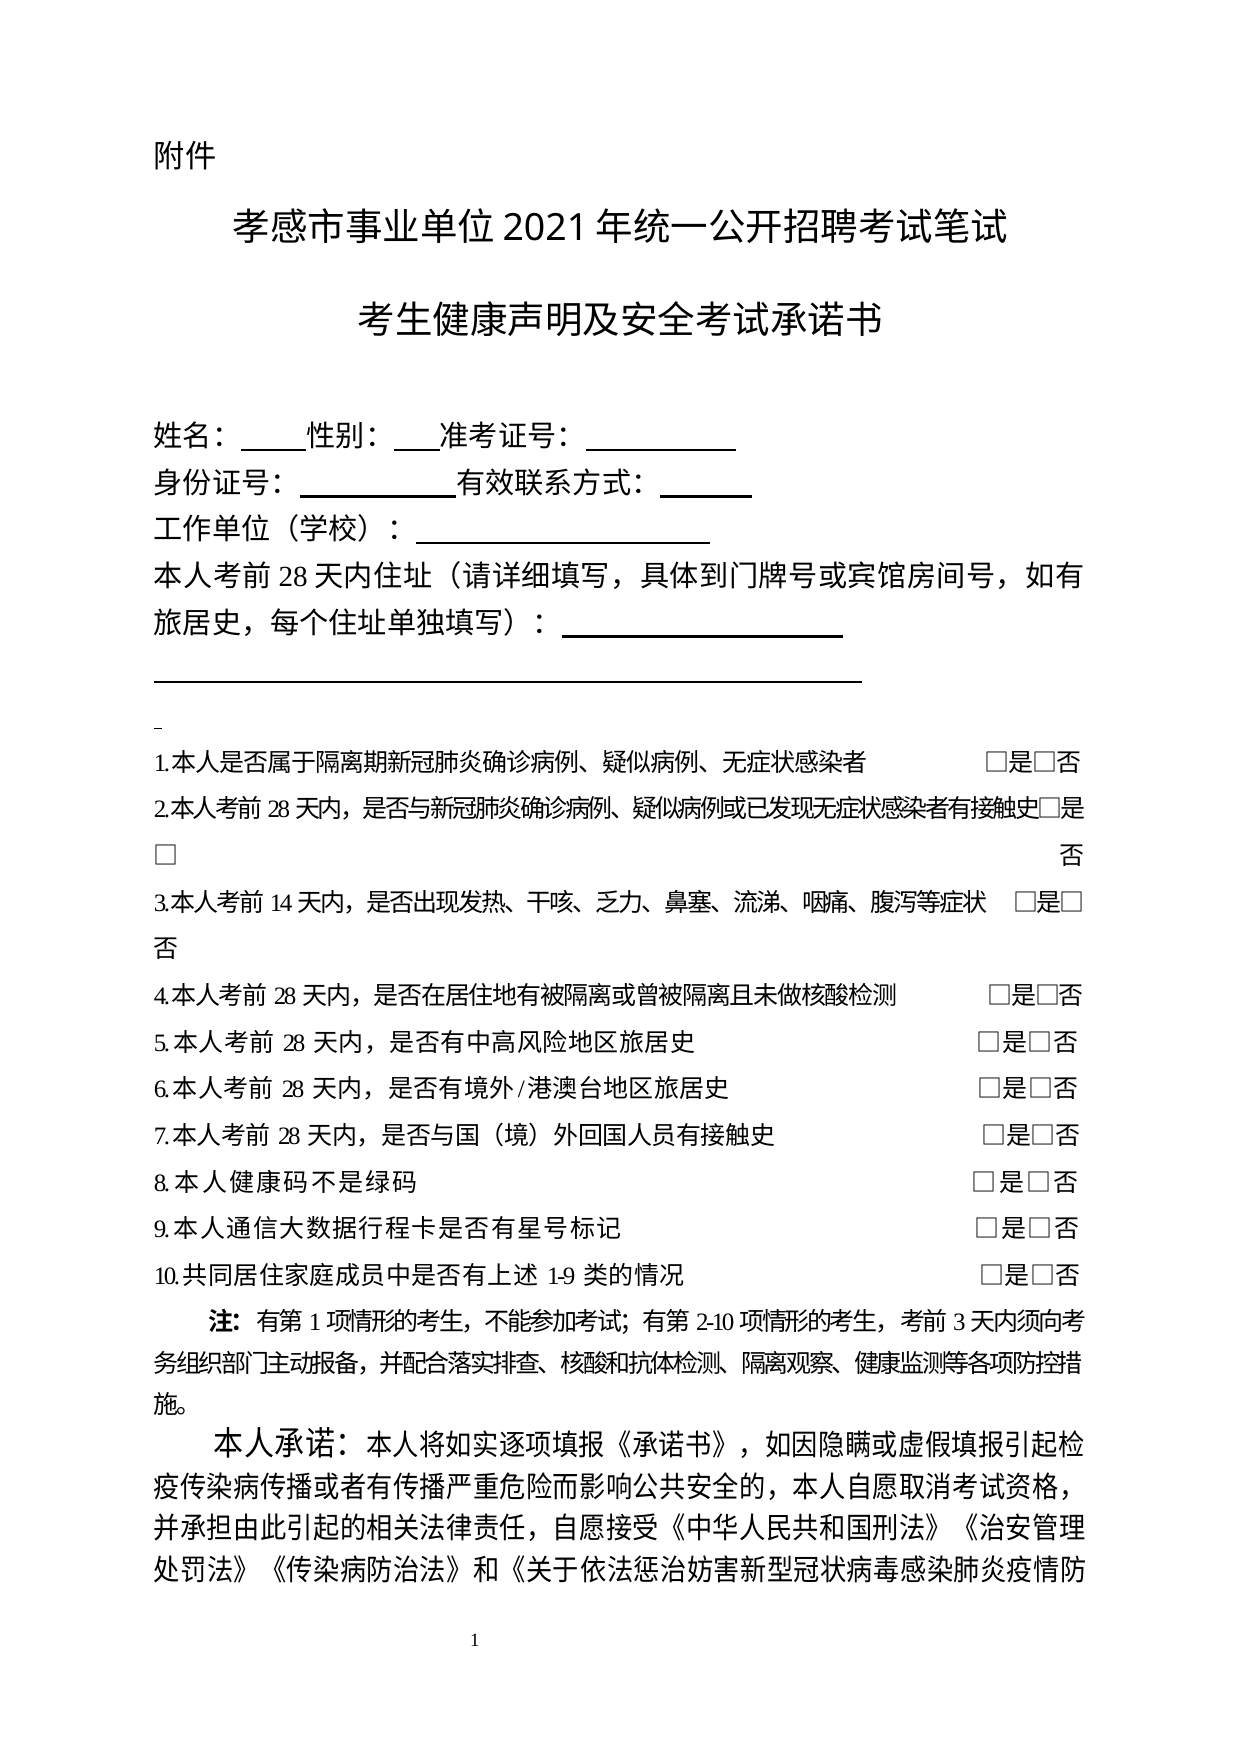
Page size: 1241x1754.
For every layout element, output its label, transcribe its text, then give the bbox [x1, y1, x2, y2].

text 5.本人考前28天内，是否有中高风险地区旅居史 □是□否 [153, 1017, 1087, 1064]
text 2.本人考前28天内，是否与新冠肺炎确诊病例、疑似病例或已发现无症状感染者有接触史□是□否 [153, 784, 1087, 877]
text 3.本人考前14天内，是否出现发热、干咳、乏力、鼻塞、流涕、咽痛、腹泻等症状 □是□否 [153, 877, 1087, 970]
text 9.本人通信大数据行程卡是否有星号标记 □是□否 [153, 1204, 1087, 1250]
text 孝感市事业单位2021年统一公开招聘考试笔试 [153, 177, 1087, 270]
text 6.本人考前28天内，是否有境外/港澳台地区旅居史 □是□否 [153, 1064, 1087, 1110]
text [153, 1422, 1087, 1589]
text 附件 [153, 130, 1087, 177]
text 1.本人是否属于隔离期新冠肺炎确诊病例、疑似病例、无症状感染者 □是□否 [153, 737, 1087, 784]
text 身份证号： 有效联系方式： [153, 457, 1087, 504]
text 工作单位（学校）： [153, 504, 1087, 550]
text 7.本人考前28天内，是否与国（境）外回国人员有接触史 □是□否 [153, 1110, 1087, 1157]
text 8.本人健康码不是绿码 □是□否 [153, 1157, 1087, 1204]
text 4.本人考前28天内，是否在居住地有被隔离或曾被隔离且未做核酸检测 □是□否 [153, 970, 1087, 1017]
text 姓名： 性别： 准考证号： [153, 410, 1087, 457]
text 本人考前28天内住址（请详细填写，具体到门牌号或宾馆房间号，如有旅居史，每个住址单独填写）： [153, 550, 1087, 644]
text 注：有第1项情形的考生，不能参加考试；有第2-10项情形的考生，考前3天内须向考务组织部门主动报备，并配合落实排查、核酸和抗体检测、隔离观察、健康监测等各项防控措施。 [153, 1297, 1087, 1422]
text 10.共同居住家庭成员中是否有上述1-9类的情况 □是□否 [153, 1250, 1087, 1297]
text 考生健康声明及安全考试承诺书 [153, 270, 1087, 364]
